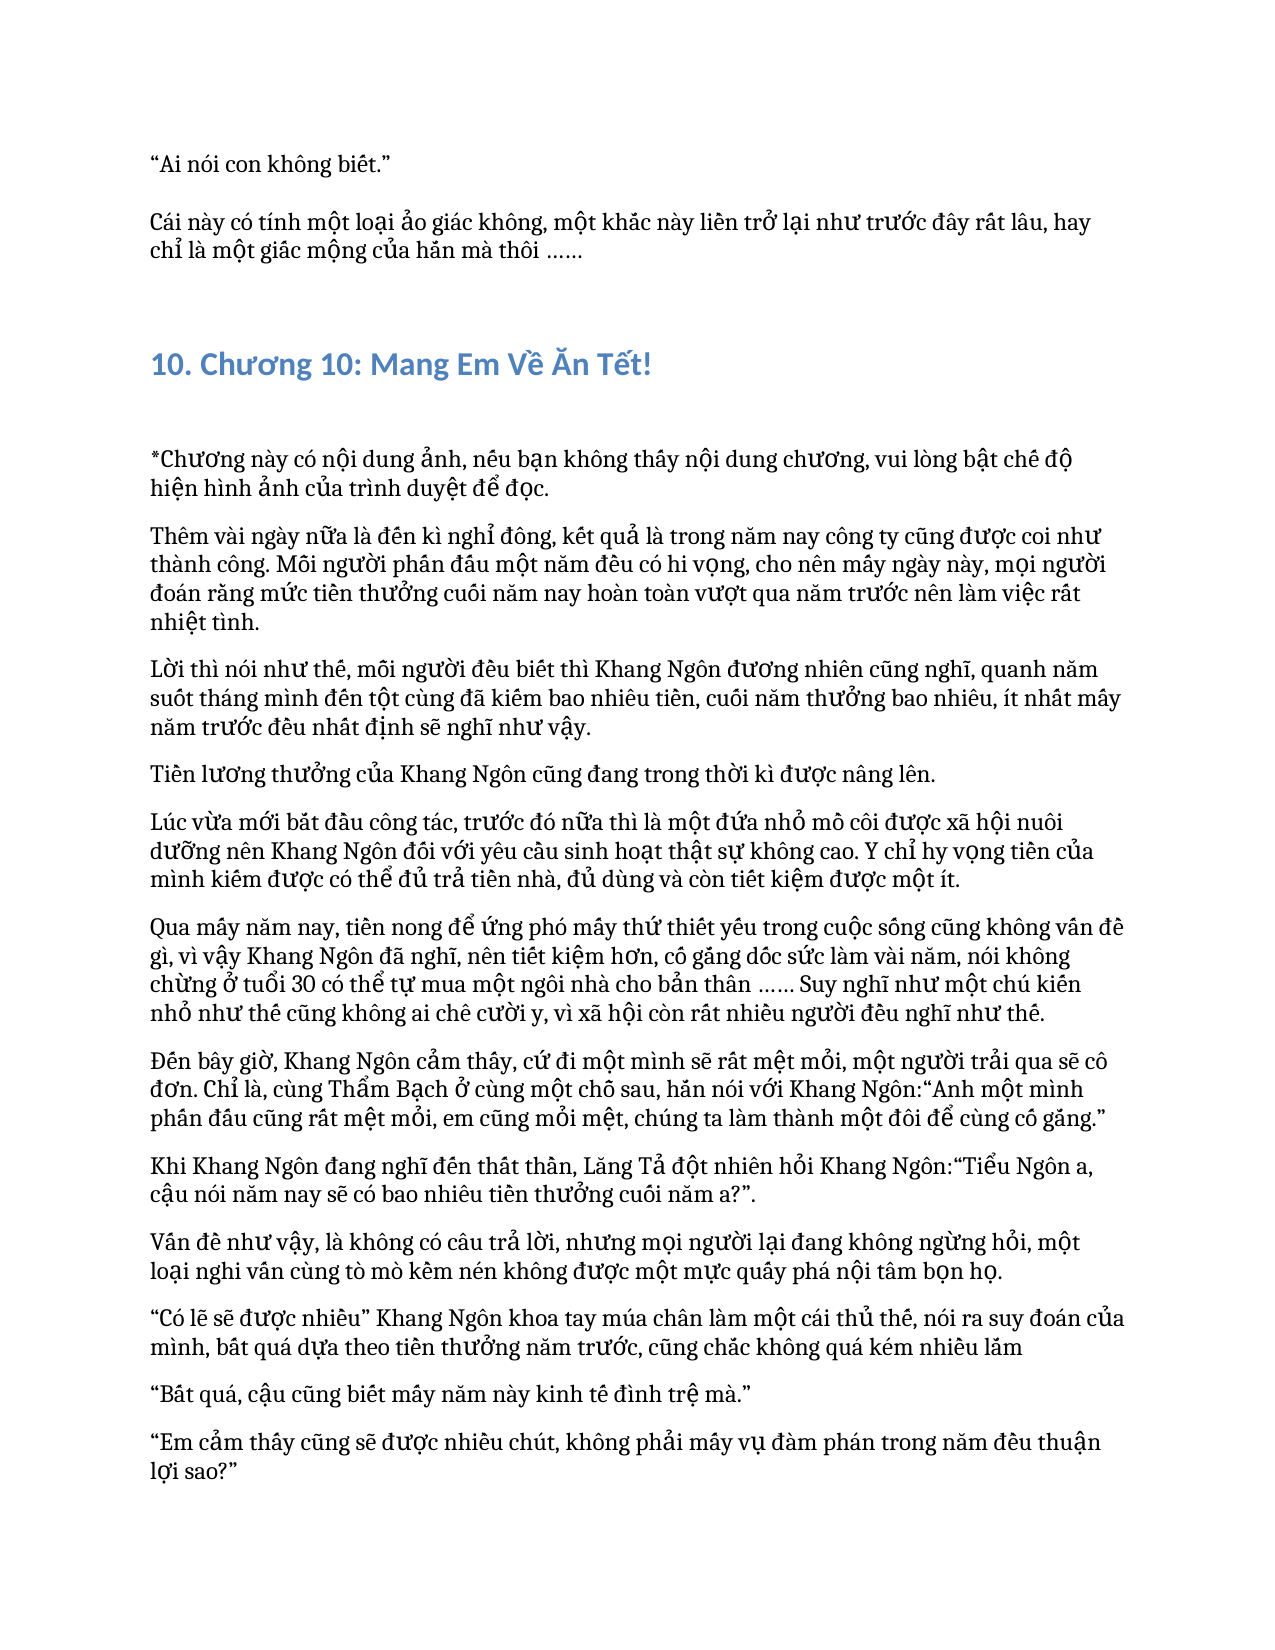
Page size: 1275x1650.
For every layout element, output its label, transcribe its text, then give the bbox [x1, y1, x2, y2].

text “Có lẽ sẽ được nhiều” Khang Ngôn khoa tay múa chân làm một cái thủ thế, nói ra suy đoán của mình, bất quá dựa theo tiền thưởng năm trước, cũng chắc không quá kém nhiều lắm [150, 1304, 1125, 1362]
text “Em cảm thấy cũng sẽ được nhiều chút, không phải mấy vụ đàm phán trong năm đều thuận lợi sao?” [150, 1428, 1125, 1485]
text Tiền lương thưởng của Khang Ngôn cũng đang trong thời kì được nâng lên. [150, 760, 1125, 789]
text Lời thì nói như thế, mỗi người đều biết thì Khang Ngôn đương nhiên cũng nghĩ, quanh năm suốt tháng mình đến tột cùng đã kiếm bao nhiêu tiền, cuối năm thưởng bao nhiêu, ít nhất mấy năm trước đều nhất định sẽ nghĩ như vậy. [150, 655, 1125, 742]
text Vấn đề như vậy, là không có câu trả lời, nhưng mọi người lại đang không ngừng hỏi, một loại nghi vấn cùng tò mò kềm nén không được một mực quấy phá nội tâm bọn họ. [150, 1228, 1125, 1285]
subtitle 10. Chương 10: Mang Em Về Ăn Tết! [150, 343, 1125, 384]
text Khi Khang Ngôn đang nghĩ đến thất thần, Lăng Tả đột nhiên hỏi Khang Ngôn:“Tiểu Ngôn a, cậu nói năm nay sẽ có bao nhiêu tiền thưởng cuối năm a?”. [150, 1152, 1125, 1209]
text Lúc vừa mới bắt đầu công tác, trước đó nữa thì là một đứa nhỏ mồ côi được xã hội nuôi dưỡng nên Khang Ngôn đối với yêu cầu sinh hoạt thật sự không cao. Y chỉ hy vọng tiền của mình kiếm được có thể đủ trả tiền nhà, đủ dùng và còn tiết kiệm được một ít. [150, 808, 1125, 894]
text *Chương này có nội dung ảnh, nếu bạn không thấy nội dung chương, vui lòng bật chế độ hiện hình ảnh của trình duyệt để đọc. [150, 388, 1125, 503]
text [150, 150, 1125, 322]
text “Bất quá, cậu cũng biết mấy năm này kinh tế đình trệ mà.” [150, 1380, 1125, 1409]
text Qua mấy năm nay, tiền nong để ứng phó mấy thứ thiết yếu trong cuộc sống cũng không vấn đề gì, vì vậy Khang Ngôn đã nghĩ, nên tiết kiệm hơn, cố gắng dốc sức làm vài năm, nói không chừng ở tuổi 30 có thể tự mua một ngôi nhà cho bản thân …… Suy nghĩ như một chú kiến nhỏ như thế cũng không ai chê cười y, vì xã hội còn rất nhiều người đều nghĩ như thế. [150, 913, 1125, 1028]
text Thêm vài ngày nữa là đến kì nghỉ đông, kết quả là trong năm nay công ty cũng được coi như thành công. Mỗi người phấn đấu một năm đều có hi vọng, cho nên mấy ngày này, mọi người đoán rằng mức tiền thưởng cuối năm nay hoàn toàn vượt qua năm trước nên làm việc rất nhiệt tình. [150, 522, 1125, 637]
text Đến bây giờ, Khang Ngôn cảm thấy, cứ đi một mình sẽ rất mệt mỏi, một người trải qua sẽ cô đơn. Chỉ là, cùng Thẩm Bạch ở cùng một chỗ sau, hắn nói với Khang Ngôn:“Anh một mình phấn đấu cũng rất mệt mỏi, em cũng mỏi mệt, chúng ta làm thành một đôi để cùng cố gắng.” [150, 1047, 1125, 1133]
